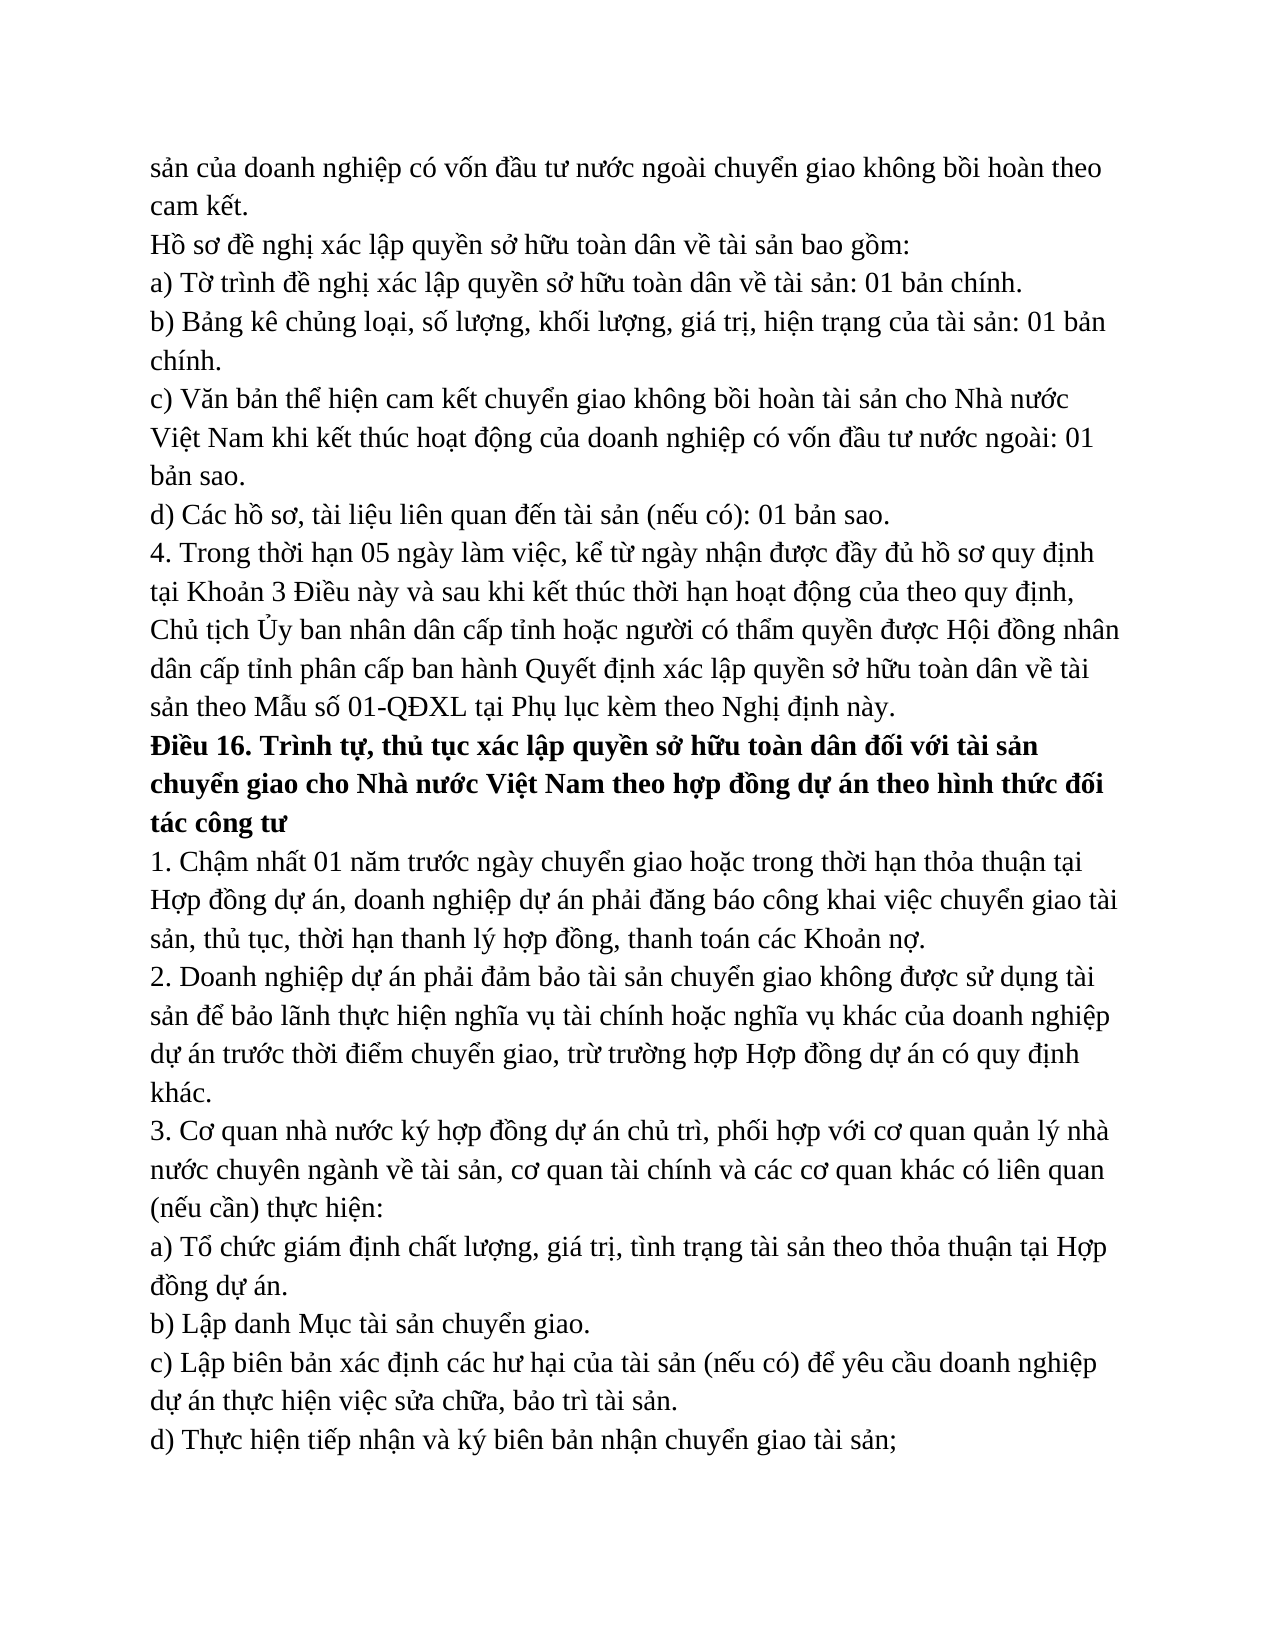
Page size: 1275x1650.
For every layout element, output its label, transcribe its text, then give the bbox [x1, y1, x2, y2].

text a) Tờ trình đề nghị xác lập quyền sở hữu toàn dân về tài sản: 01 bản chính. [150, 266, 1125, 299]
text b) Bảng kê chủng loại, số lượng, khối lượng, giá trị, hiện trạng của tài sản: 01 bản chính. [150, 304, 1125, 376]
text 4. Trong thời hạn 05 ngày làm việc, kể từ ngày nhận được đầy đủ hồ sơ quy định tại Khoản 3 Điều này và sau khi kết thúc thời hạn hoạt động của theo quy định, Chủ tịch Ủy ban nhân dân cấp tỉnh hoặc người có thẩm quyền được Hội đồng nhân dân cấp tỉnh phân cấp ban hành Quyết định xác lập quyền sở hữu toàn dân về tài sản theo Mẫu số 01-QĐXL tại Phụ lục kèm theo Nghị định này. [150, 535, 1125, 723]
text b) Lập danh Mục tài sản chuyển giao. [150, 1306, 1125, 1340]
text c) Văn bản thể hiện cam kết chuyển giao không bồi hoàn tài sản cho Nhà nước Việt Nam khi kết thúc hoạt động của doanh nghiệp có vốn đầu tư nước ngoài: 01 bản sao. [150, 381, 1125, 492]
text 1. Chậm nhất 01 năm trước ngày chuyển giao hoặc trong thời hạn thỏa thuận tại Hợp đồng dự án, doanh nghiệp dự án phải đăng báo công khai việc chuyển giao tài sản, thủ tục, thời hạn thanh lý hợp đồng, thanh toán các Khoản nợ. [150, 844, 1125, 954]
text c) Lập biên bản xác định các hư hại của tài sản (nếu có) để yêu cầu doanh nghiệp dự án thực hiện việc sửa chữa, bảo trì tài sản. [150, 1345, 1125, 1417]
text d) Thực hiện tiếp nhận và ký biên bản nhận chuyển giao tài sản; [150, 1422, 1125, 1455]
text Hồ sơ đề nghị xác lập quyền sở hữu toàn dân về tài sản bao gồm: [150, 227, 1125, 261]
text Điều 16. Trình tự, thủ tục xác lập quyền sở hữu toàn dân đối với tài sản chuyển giao cho Nhà nước Việt Nam theo hợp đồng dự án theo hình thức đối tác công tư [150, 728, 1125, 839]
text d) Các hồ sơ, tài liệu liên quan đến tài sản (nếu có): 01 bản sao. [150, 497, 1125, 530]
text 3. Cơ quan nhà nước ký hợp đồng dự án chủ trì, phối hợp với cơ quan quản lý nhà nước chuyên ngành về tài sản, cơ quan tài chính và các cơ quan khác có liên quan (nếu cần) thực hiện: [150, 1113, 1125, 1224]
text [150, 150, 1125, 222]
text a) Tổ chức giám định chất lượng, giá trị, tình trạng tài sản theo thỏa thuận tại Hợp đồng dự án. [150, 1229, 1125, 1301]
text 2. Doanh nghiệp dự án phải đảm bảo tài sản chuyển giao không được sử dụng tài sản để bảo lãnh thực hiện nghĩa vụ tài chính hoặc nghĩa vụ khác của doanh nghiệp dự án trước thời điểm chuyển giao, trừ trường hợp Hợp đồng dự án có quy định khác. [150, 959, 1125, 1108]
